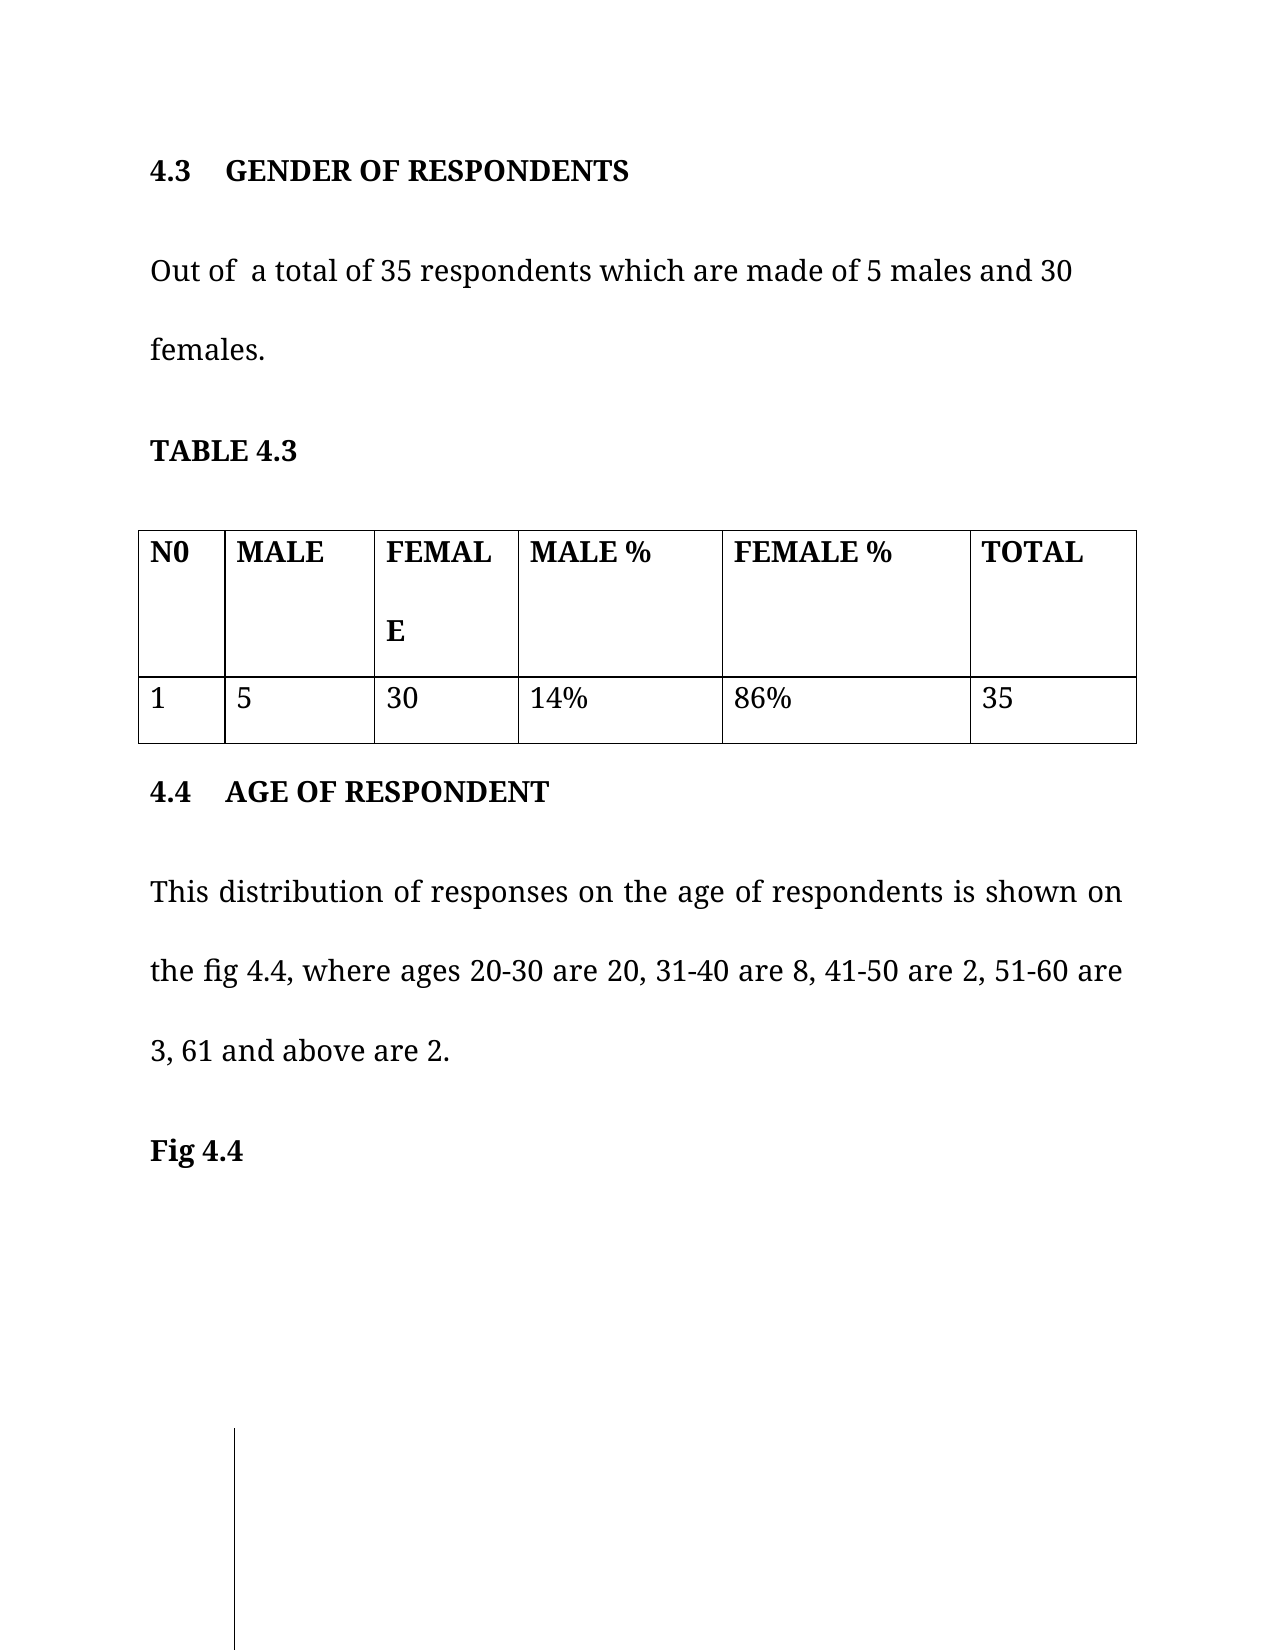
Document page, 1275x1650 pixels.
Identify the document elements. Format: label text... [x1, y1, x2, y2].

table_cell 35 [971, 678, 1136, 743]
text 4.4 AGE OF RESPONDENT [150, 771, 1125, 811]
table_cell 30 [375, 678, 518, 743]
table_header TOTAL [971, 531, 1136, 676]
text Out of a total of 35 respondents which are made of 5 males and 30 females. [150, 250, 1125, 369]
text 4.3 GENDER OF RESPONDENTS [150, 150, 1125, 190]
text This distribution of responses on the age of respondents is shown on the fig 4.4, where ages 20-30 are 20, 31-40 are 8, 41-50 are 2, 51-60 are 3, 61 and above are 2. [150, 871, 1125, 1069]
table_cell 1 [139, 678, 224, 743]
table_cell 14% [519, 678, 722, 743]
table_header N0 [139, 531, 224, 676]
table_header FEMALE [375, 531, 518, 676]
table_cell 5 [226, 678, 374, 743]
table_header MALE % [519, 531, 722, 676]
table_header MALE [226, 531, 374, 676]
table_cell 86% [723, 678, 970, 743]
text TABLE 4.3 [150, 430, 1125, 469]
text Fig 4.4 [150, 1130, 1125, 1170]
table_header FEMALE % [723, 531, 970, 676]
